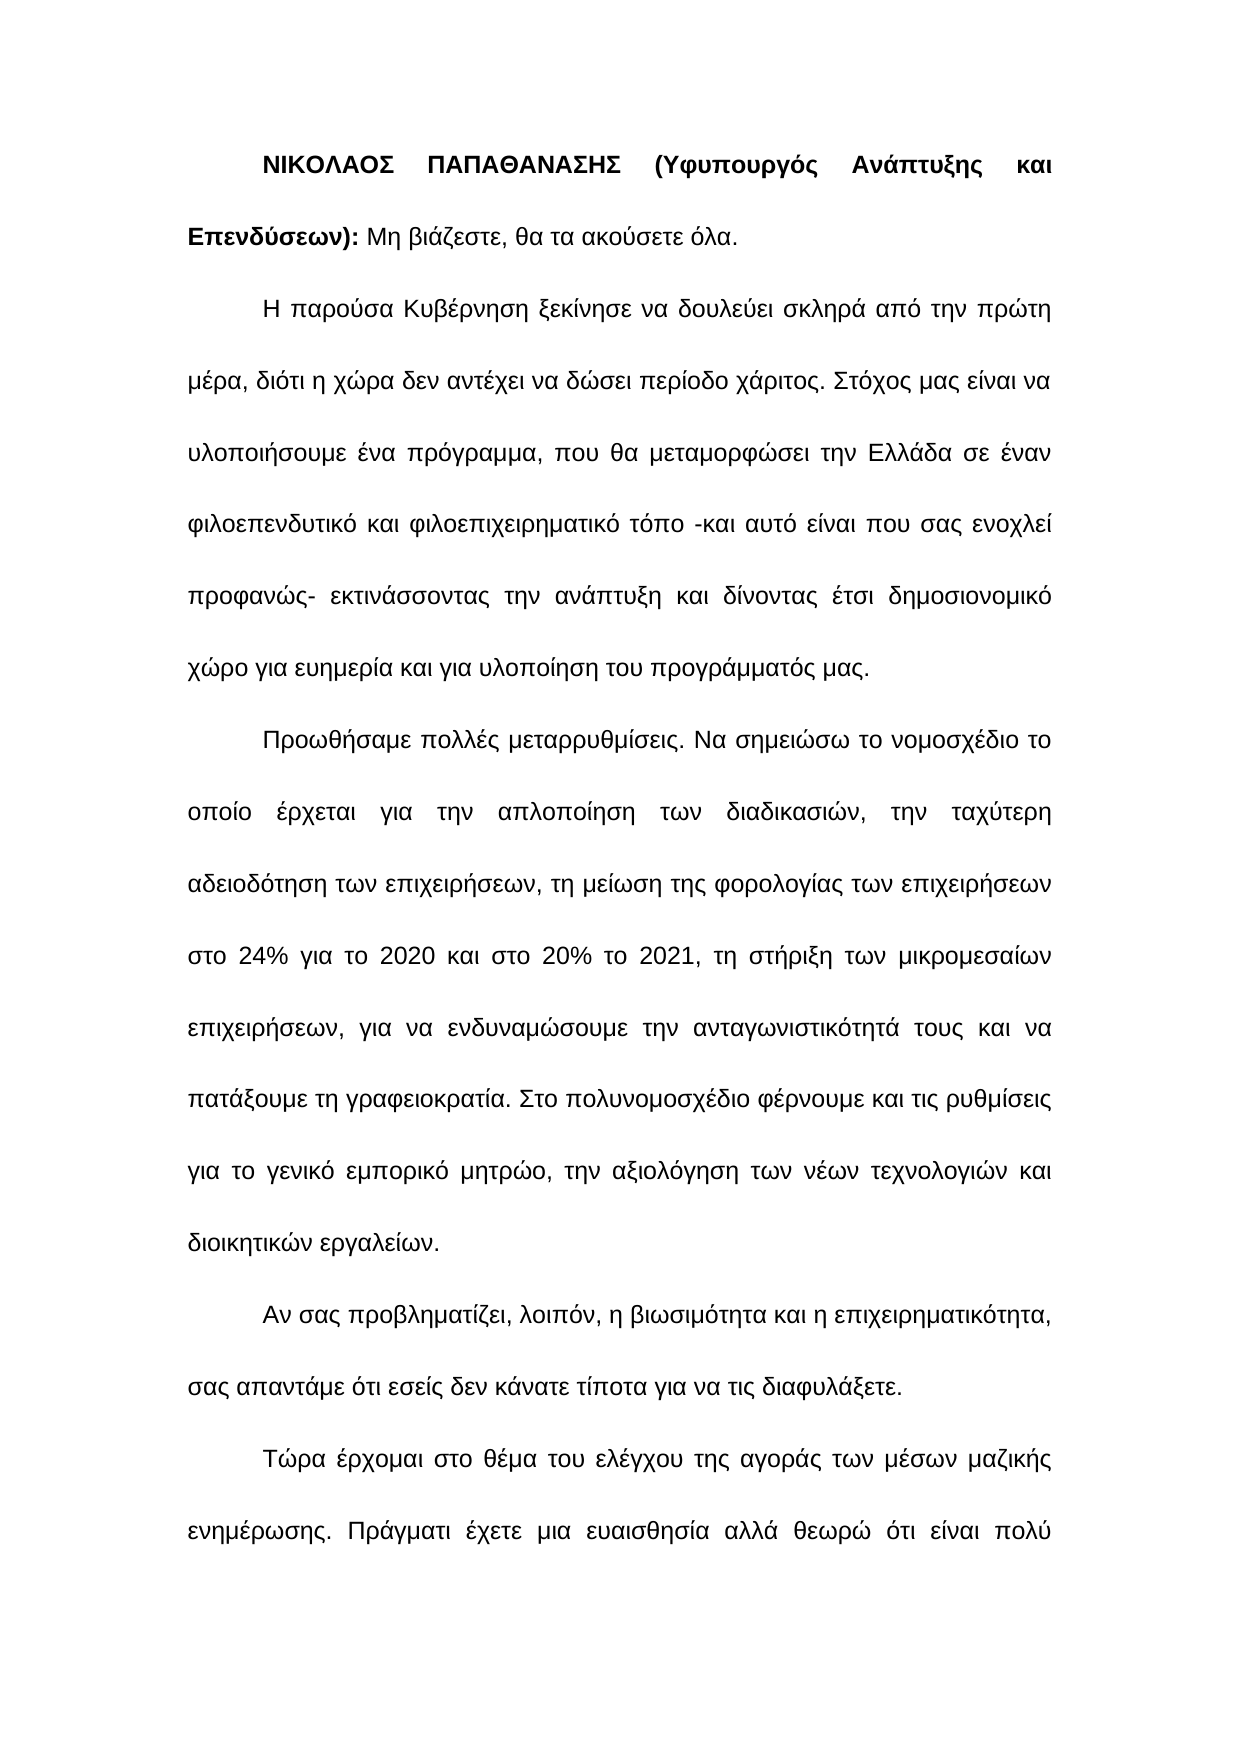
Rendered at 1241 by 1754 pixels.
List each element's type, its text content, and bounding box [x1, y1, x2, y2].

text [187, 1444, 1053, 1544]
text Η παρούσα Κυβέρνηση ξεκίνησε να δουλεύει σκληρά από την πρώτη μέρα, διότι η χώρα δεν αντέχει να δώσει περίοδο χάριτος. Στόχος μας είναι να υλοποιήσουμε ένα πρόγραμμα, που θα μεταμορφώσει την Ελλάδα σε έναν φιλοεπενδυτικό και φιλοεπιχειρηματικό τόπο -και αυτό είναι που σας ενοχλεί προφανώς- εκτινάσσοντας την ανάπτυξη και δίνοντας έτσι δημοσιονομικό χώρο για ευημερία και για υλοποίηση του προγράμματός μας. [187, 294, 1053, 682]
text ΝΙΚΟΛΑΟΣ ΠΑΠΑΘΑΝΑΣΗΣ (Υφυπουργός Ανάπτυξης και Επενδύσεων): Μη βιάζεστε, θα τα ακούσετε όλα. [187, 150, 1053, 251]
text Αν σας προβληματίζει, λοιπόν, η βιωσιμότητα και η επιχειρηματικότητα, σας απαντάμε ότι εσείς δεν κάνατε τίποτα για να τις διαφυλάξετε. [187, 1300, 1053, 1401]
text Προωθήσαμε πολλές μεταρρυθμίσεις. Να σημειώσω το νομοσχέδιο το οποίο έρχεται για την απλοποίηση των διαδικασιών, την ταχύτερη αδειοδότηση των επιχειρήσεων, τη μείωση της φορολογίας των επιχειρήσεων στο 24% για το 2020 και στο 20% το 2021, τη στήριξη των μικρομεσαίων επιχειρήσεων, για να ενδυναμώσουμε την ανταγωνιστικότητά τους και να πατάξουμε τη γραφειοκρατία. Στο πολυνομοσχέδιο φέρνουμε και τις ρυθμίσεις για το γενικό εμπορικό μητρώο, την αξιολόγηση των νέων τεχνολογιών και διοικητικών εργαλείων. [187, 725, 1053, 1257]
